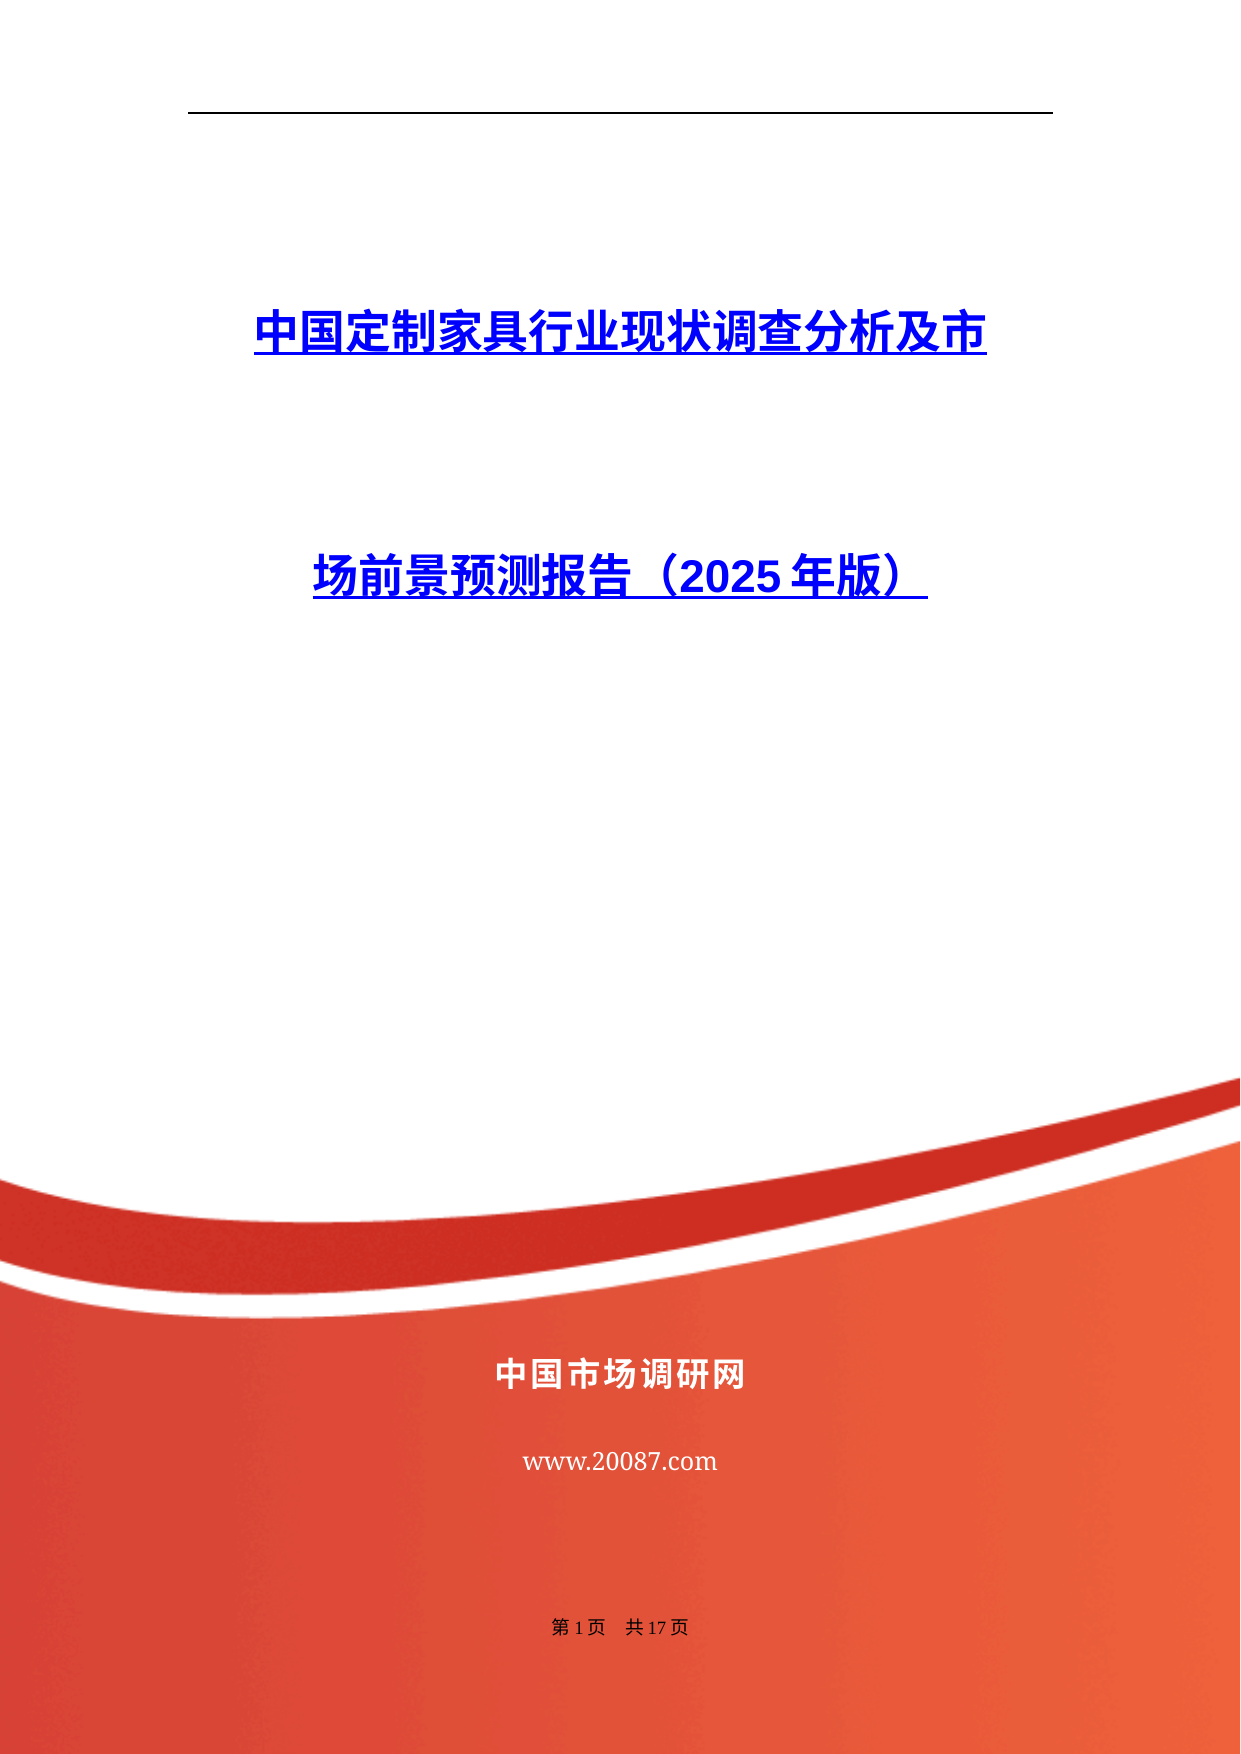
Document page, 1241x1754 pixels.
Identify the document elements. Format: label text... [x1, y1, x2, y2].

text www.20087.com [187, 1428, 1053, 1493]
subtitle 中国市场调研网 [187, 1339, 1053, 1404]
table_header 中国定制家具行业现状调查分析及市场前景预测报告（2025年版） [188, 207, 1053, 773]
picture [0, 1006, 1241, 1754]
